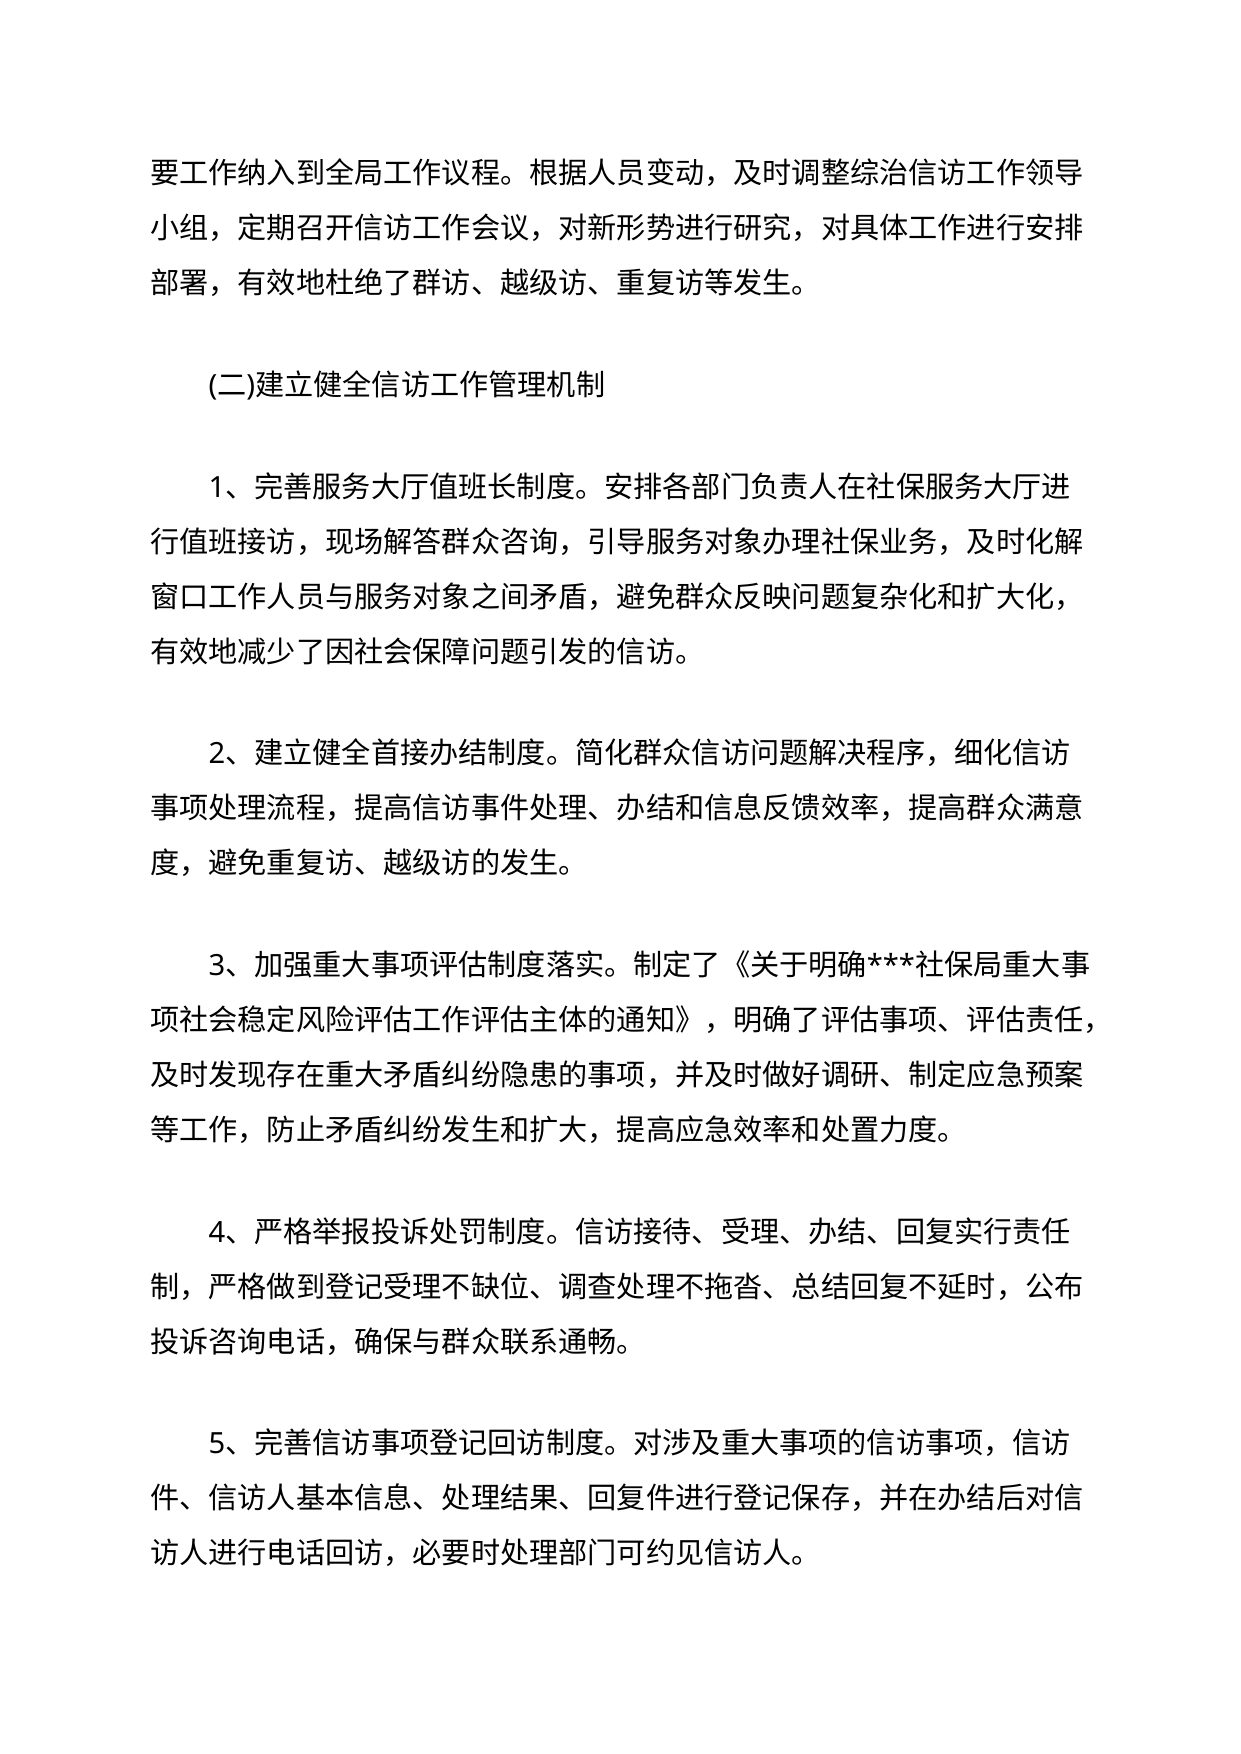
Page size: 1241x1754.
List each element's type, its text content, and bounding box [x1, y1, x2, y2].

text 3、加强重大事项评估制度落实。制定了《关于明确***社保局重大事项社会稳定风险评估工作评估主体的通知》，明确了评估事项、评估责任，及时发现存在重大矛盾纠纷隐患的事项，并及时做好调研、制定应急预案等工作，防止矛盾纠纷发生和扩大，提高应急效率和处置力度。 [150, 942, 1090, 1149]
text 2、建立健全首接办结制度。简化群众信访问题解决程序，细化信访事项处理流程，提高信访事件处理、办结和信息反馈效率，提高群众满意度，避免重复访、越级访的发生。 [150, 730, 1090, 882]
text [150, 150, 1090, 302]
text (二)建立健全信访工作管理机制 [150, 362, 1090, 404]
text 5、完善信访事项登记回访制度。对涉及重大事项的信访事项，信访件、信访人基本信息、处理结果、回复件进行登记保存，并在办结后对信访人进行电话回访，必要时处理部门可约见信访人。 [150, 1420, 1090, 1572]
text 1、完善服务大厅值班长制度。安排各部门负责人在社保服务大厅进行值班接访，现场解答群众咨询，引导服务对象办理社保业务，及时化解窗口工作人员与服务对象之间矛盾，避免群众反映问题复杂化和扩大化，有效地减少了因社会保障问题引发的信访。 [150, 463, 1090, 671]
text 4、严格举报投诉处罚制度。信访接待、受理、办结、回复实行责任制，严格做到登记受理不缺位、调查处理不拖沓、总结回复不延时，公布投诉咨询电话，确保与群众联系通畅。 [150, 1208, 1090, 1361]
